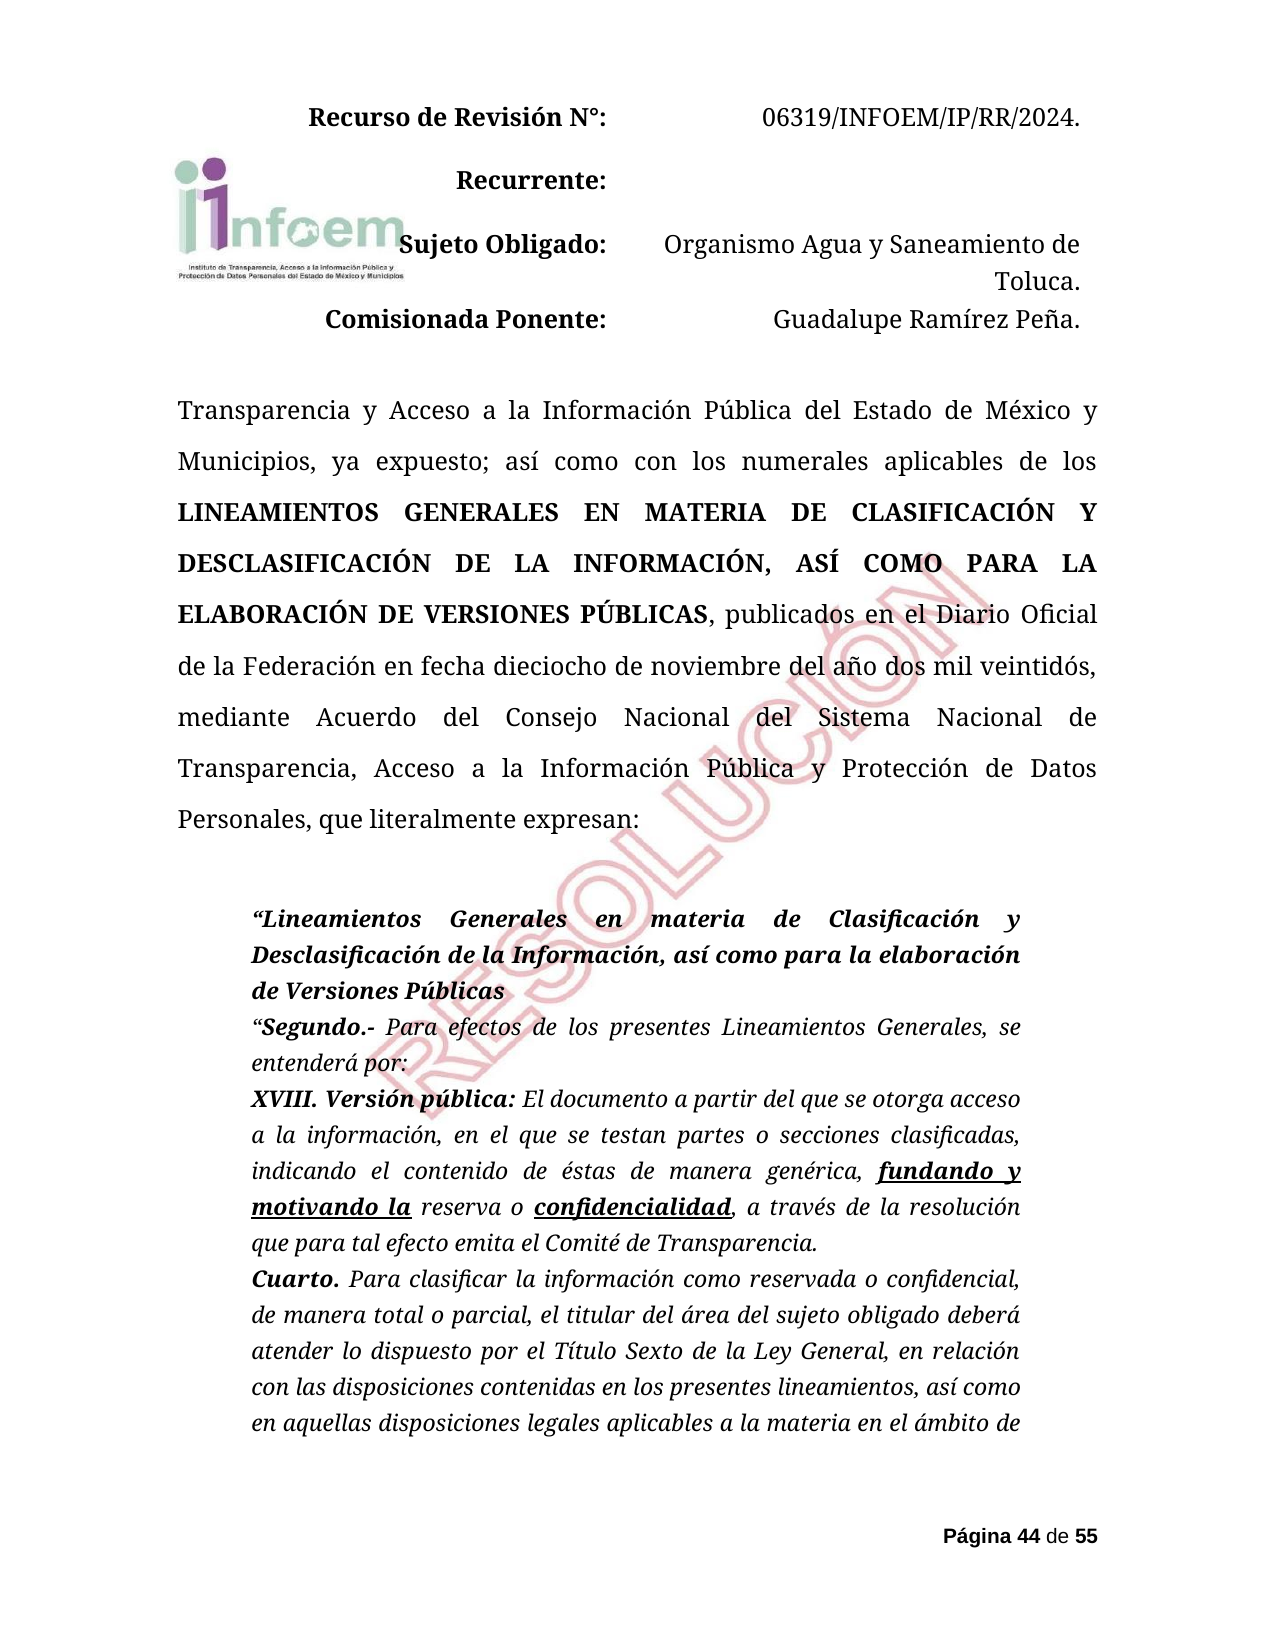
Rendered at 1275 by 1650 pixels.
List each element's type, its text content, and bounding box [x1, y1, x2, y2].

text “Lineamientos Generales en materia de Clasificación y Desclasificación de la Información, así como para la elaboración de Versiones Públicas [251, 903, 1024, 1006]
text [251, 1263, 1024, 1438]
picture [61, 105, 1269, 1526]
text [177, 393, 1098, 835]
text XVIII. Versión pública: El documento a partir del que se otorga acceso a la información, en el que se testan partes o secciones clasificadas, indicando el contenido de éstas de manera genérica, fundando y motivando la reserva o confidencialidad, a través de la resolución que para tal efecto emita el Comité de Transparencia. [251, 1083, 1024, 1258]
text “Segundo.- Para efectos de los presentes Lineamientos Generales, se entenderá por: [251, 1011, 1024, 1078]
